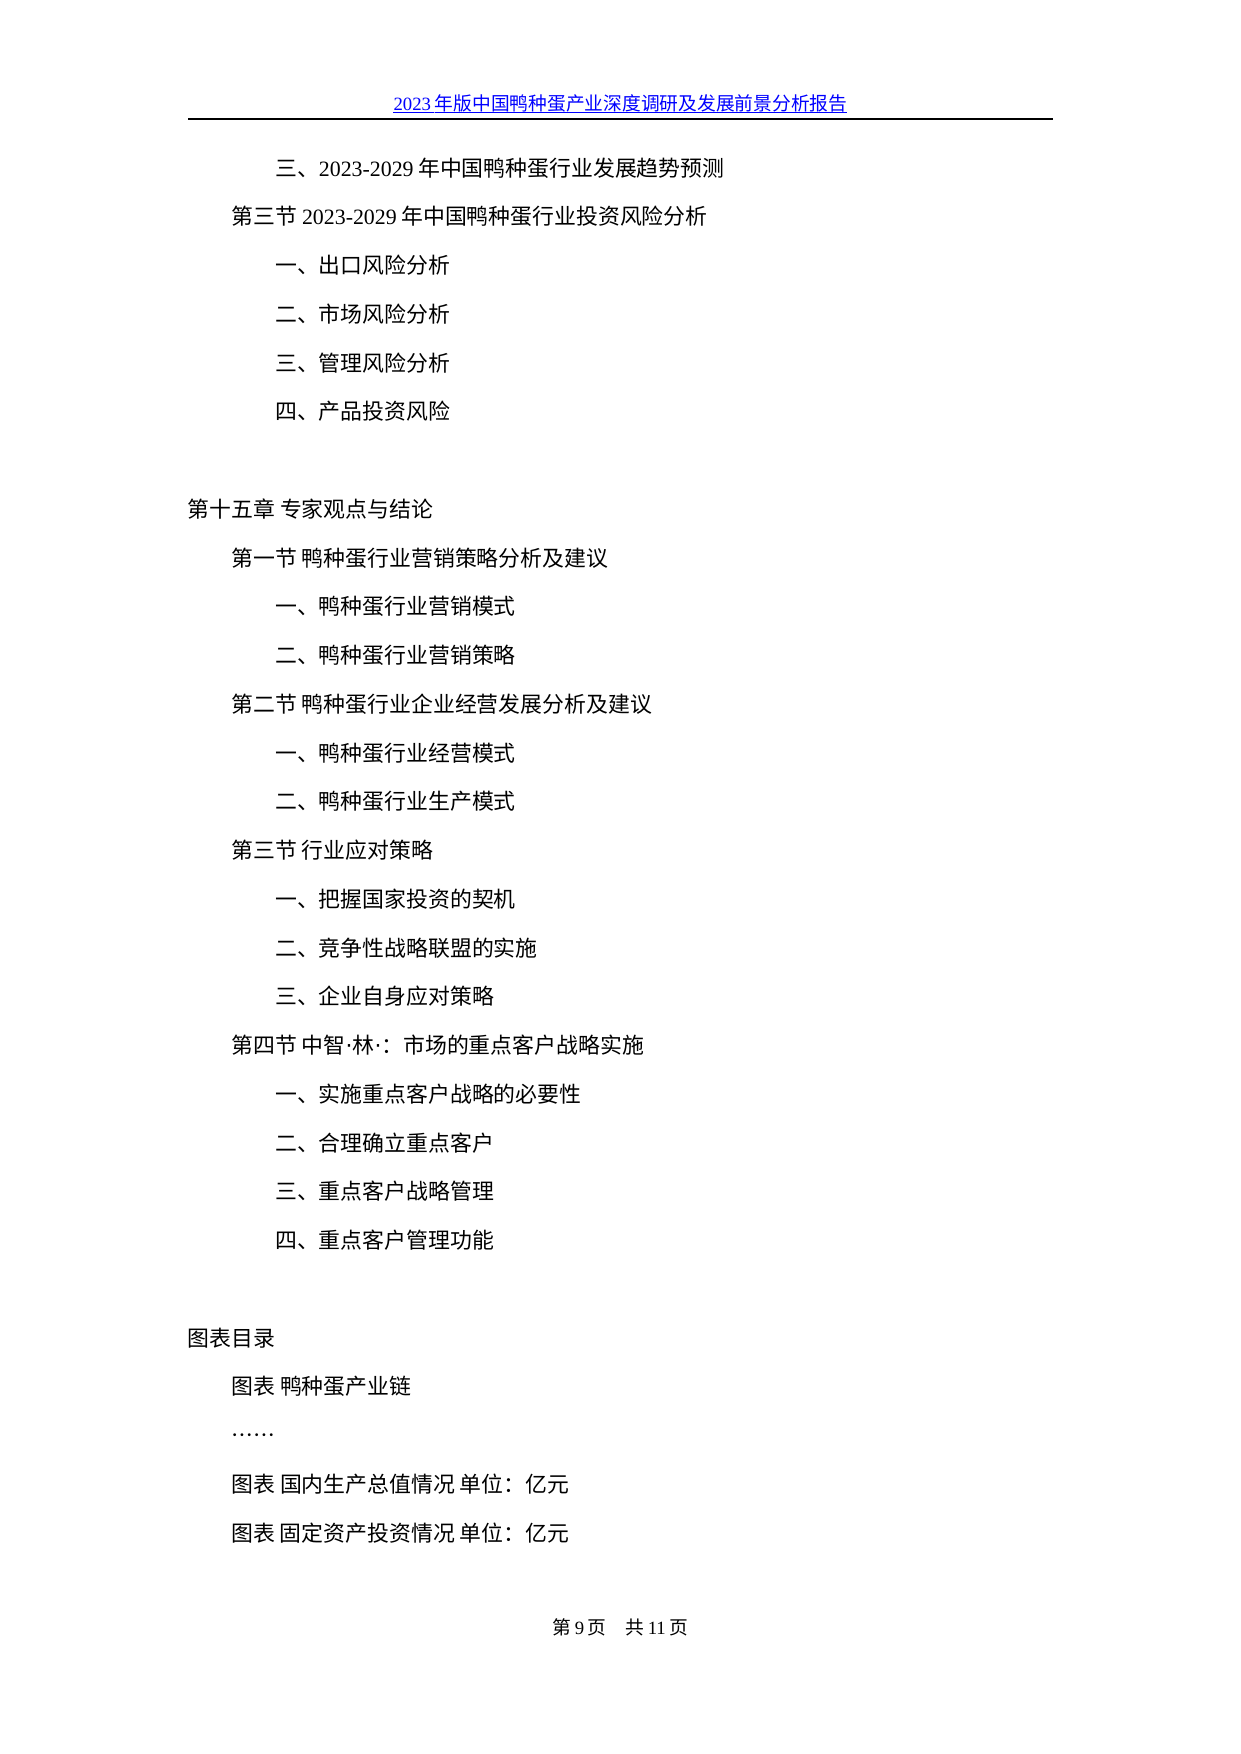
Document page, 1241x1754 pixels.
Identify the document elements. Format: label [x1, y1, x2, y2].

text [187, 150, 1053, 1548]
